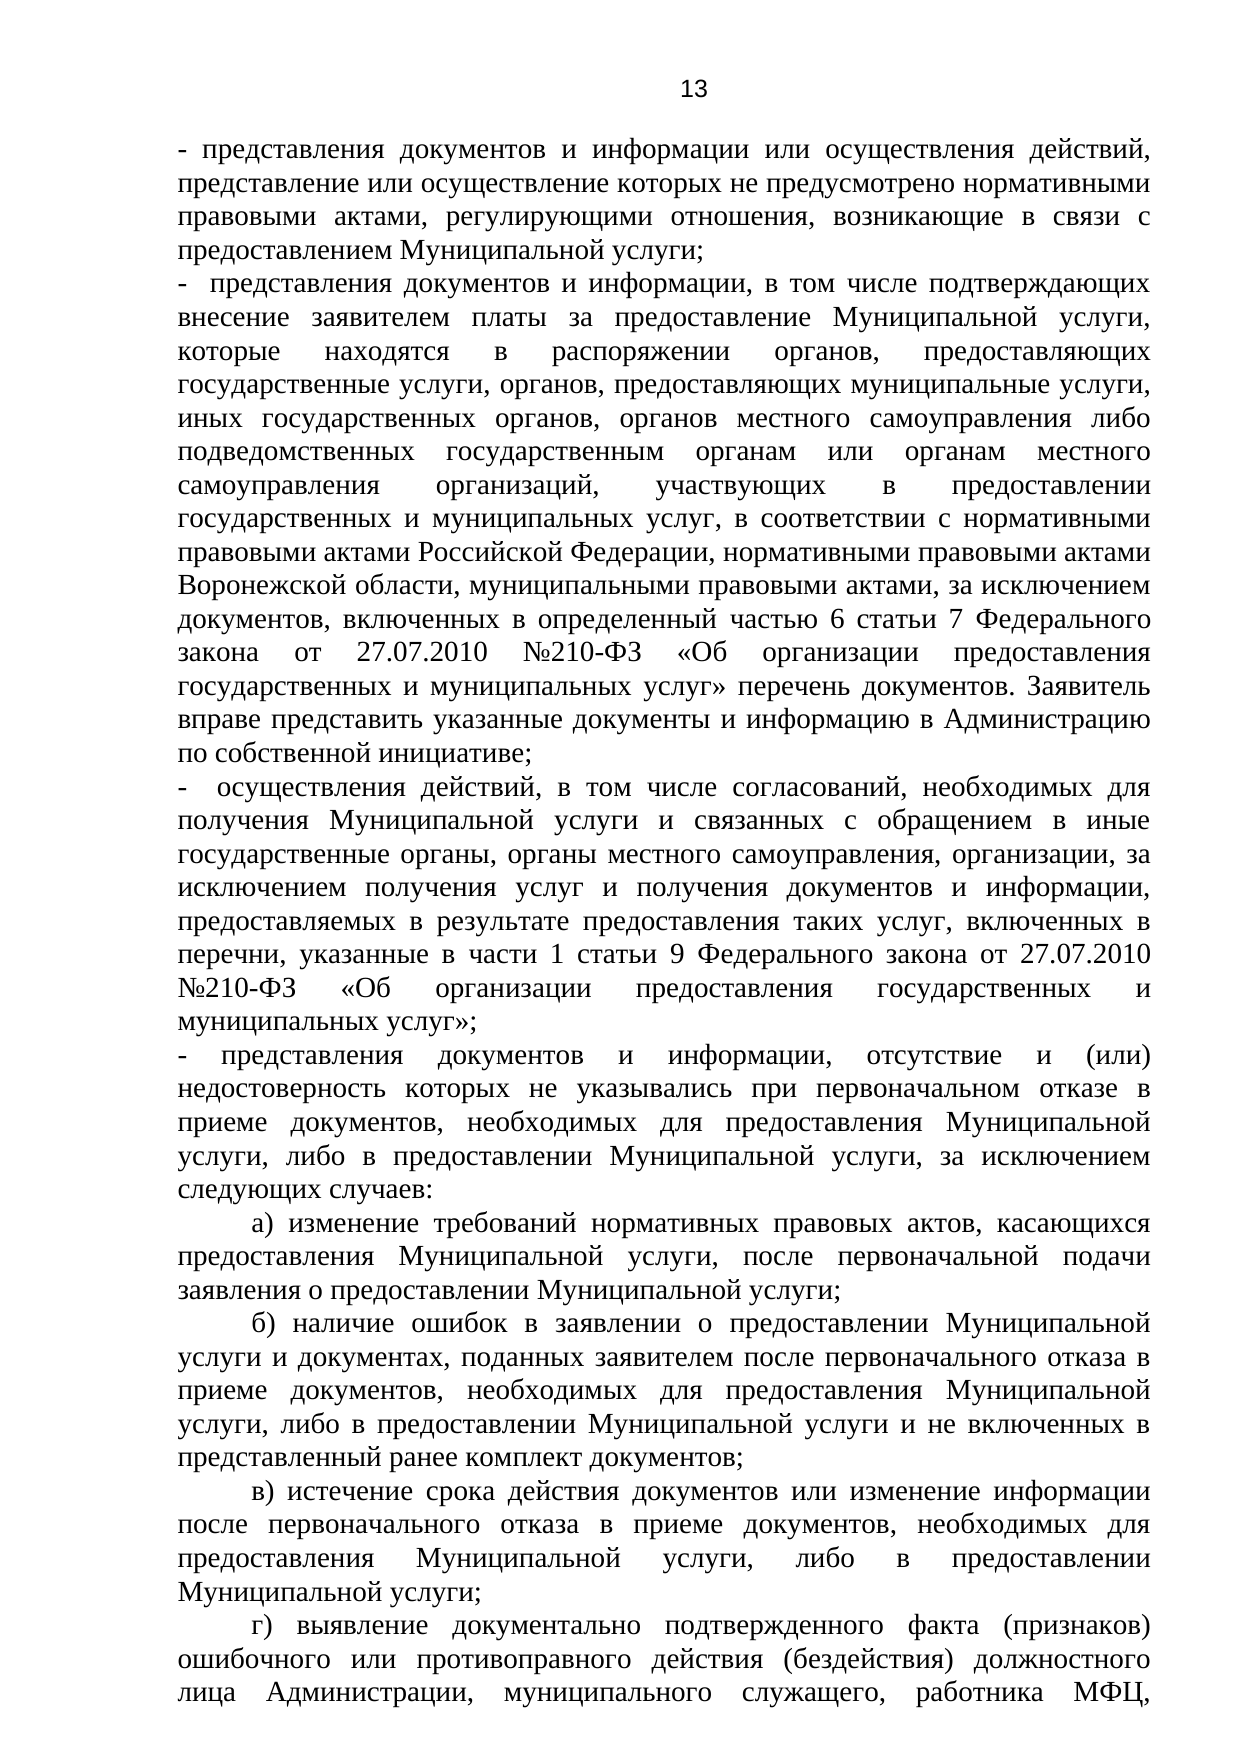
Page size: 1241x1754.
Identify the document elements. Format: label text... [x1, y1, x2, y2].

text - представления документов и информации, в том числе подтверждающих внесение заявителем платы за предоставление Муниципальной услуги, которые находятся в распоряжении органов, предоставляющих государственные услуги, органов, предоставляющих муниципальные услуги, иных государственных органов, органов местного самоуправления либо подведомственных государственным органам или органам местного самоуправления организаций, участвующих в предоставлении государственных и муниципальных услуг, в соответствии с нормативными правовыми актами Российской Федерации, нормативными правовыми актами Воронежской области, муниципальными правовыми актами, за исключением документов, включенных в определенный частью 6 статьи 7 Федерального закона от 27.07.2010 №210-ФЗ «Об организации предоставления государственных и муниципальных услуг» перечень документов. Заявитель вправе представить указанные документы и информацию в Администрацию по собственной инициативе; [177, 266, 1152, 769]
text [177, 1607, 1152, 1708]
text - осуществления действий, в том числе согласований, необходимых для получения Муниципальной услуги и связанных с обращением в иные государственные органы, органы местного самоуправления, организации, за исключением получения услуг и получения документов и информации, предоставляемых в результате предоставления таких услуг, включенных в перечни, указанные в части 1 статьи 9 Федерального закона от 27.07.2010 №210-ФЗ «Об организации предоставления государственных и муниципальных услуг»; [177, 769, 1152, 1037]
text а) изменение требований нормативных правовых актов, касающихся предоставления Муниципальной услуги, после первоначальной подачи заявления о предоставлении Муниципальной услуги; [177, 1205, 1152, 1305]
text - представления документов и информации или осуществления действий, представление или осуществление которых не предусмотрено нормативными правовыми актами, регулирующими отношения, возникающие в связи с предоставлением Муниципальной услуги; [177, 131, 1152, 266]
text - представления документов и информации, отсутствие и (или) недостоверность которых не указывались при первоначальном отказе в приеме документов, необходимых для предоставления Муниципальной услуги, либо в предоставлении Муниципальной услуги, за исключением следующих случаев: [177, 1037, 1152, 1205]
text в) истечение срока действия документов или изменение информации после первоначального отказа в приеме документов, необходимых для предоставления Муниципальной услуги, либо в предоставлении Муниципальной услуги; [177, 1473, 1152, 1607]
text б) наличие ошибок в заявлении о предоставлении Муниципальной услуги и документах, поданных заявителем после первоначального отказа в приеме документов, необходимых для предоставления Муниципальной услуги, либо в предоставлении Муниципальной услуги и не включенных в представленный ранее комплект документов; [177, 1305, 1152, 1473]
